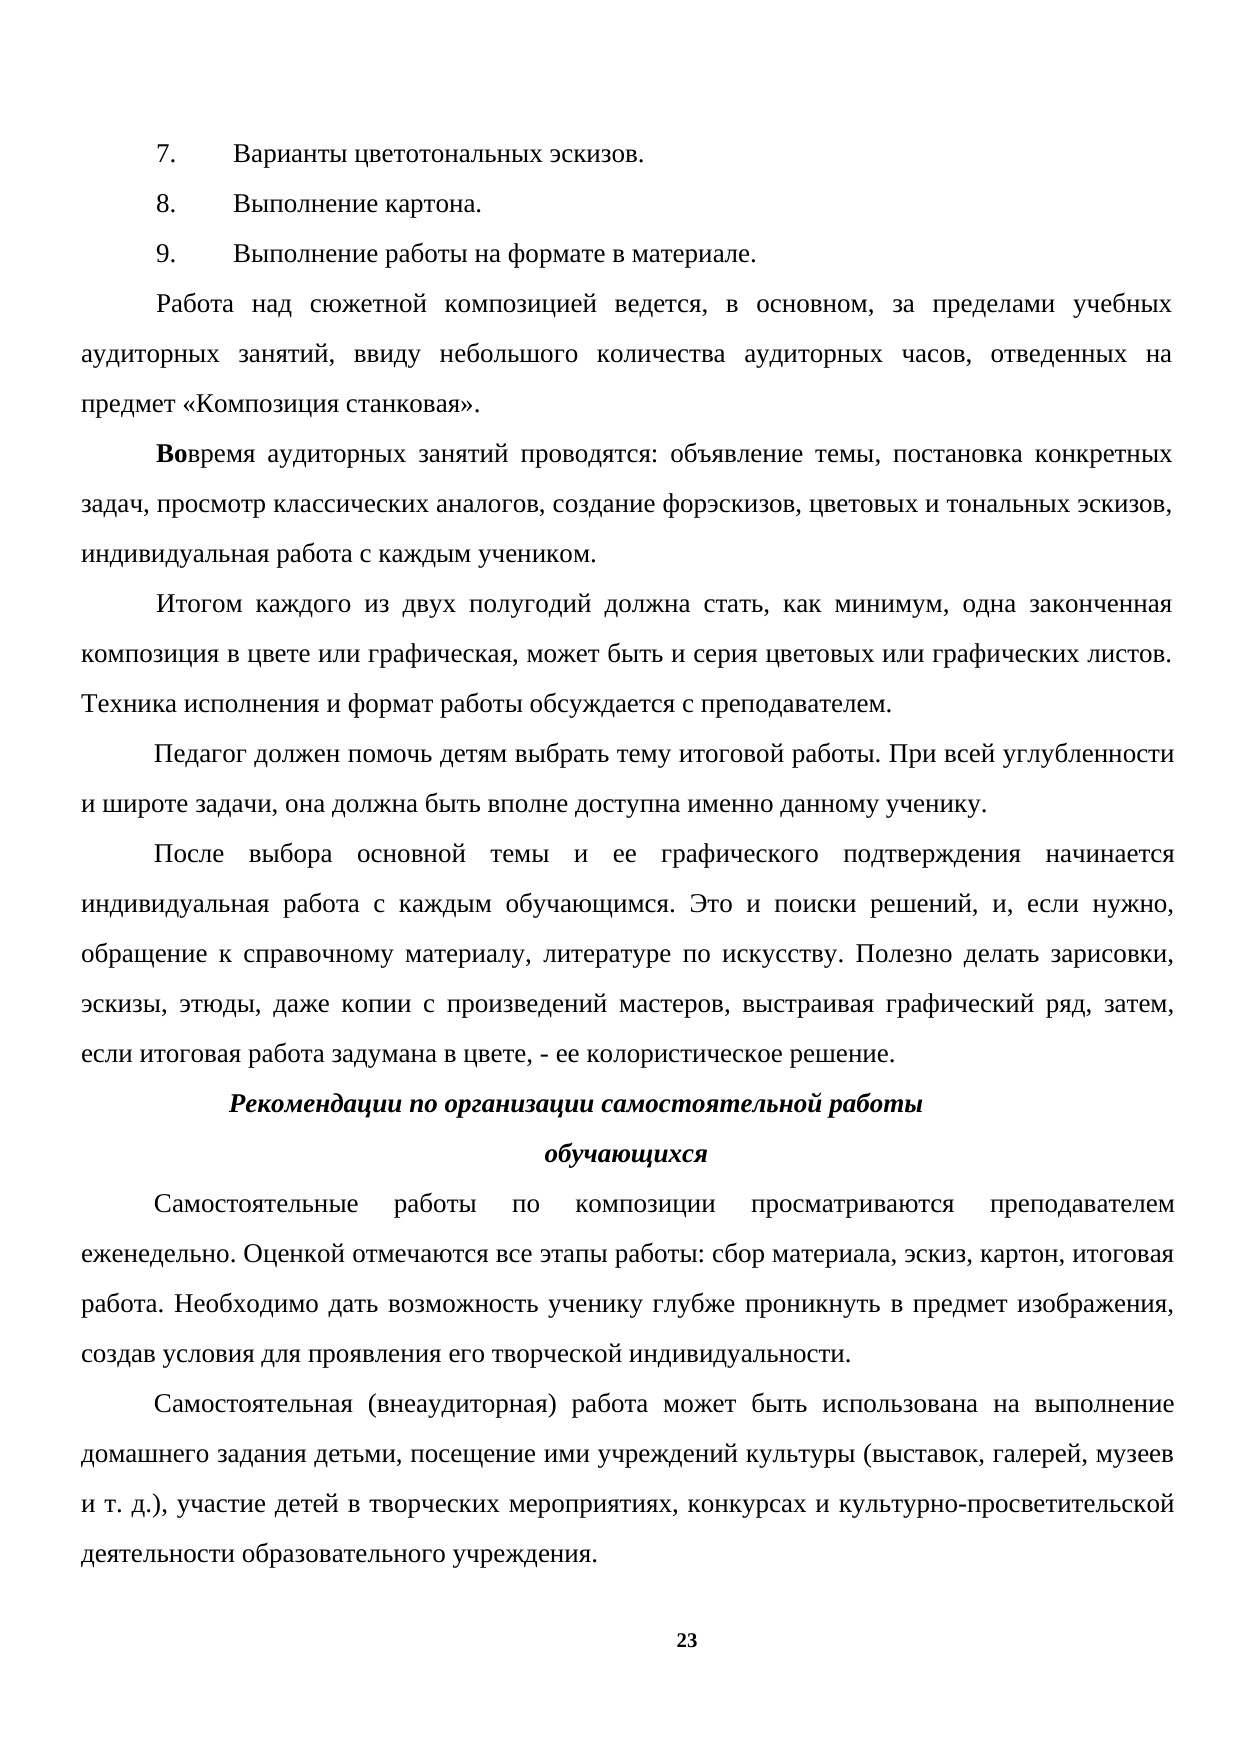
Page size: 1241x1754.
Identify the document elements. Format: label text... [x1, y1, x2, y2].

text После выбора основной темы и ее графического подтверждения начинается индивидуальная работа с каждым обучающимся. Это и поиски решений, и, если нужно, обращение к справочному материалу, литературе по искусству. Полезно делать зарисовки, эскизы, этюды, даже копии с произведений мастеров, выстраивая графический ряд, затем, если итоговая работа задумана в цвете, - ее колористическое решение. [81, 823, 1176, 1073]
text Работа над сюжетной композицией ведется, в основном, за пределами учебных аудиторных занятий, ввиду небольшого количества аудиторных часов, отведенных на предмет «Композиция станковая». [81, 273, 1174, 423]
list Выполнение картона. [81, 173, 1176, 223]
text Итогом каждого из двух полугодий должна стать, как минимум, одна законченная композиция в цвете или графическая, может быть и серия цветовых или графических листов. Техника исполнения и формат работы обсуждается с преподавателем. [81, 573, 1174, 723]
text Рекомендации по организации самостоятельной работы [229, 1073, 1176, 1123]
text Педагог должен помочь детям выбрать тему итоговой работы. При всей углубленности и широте задачи, она должна быть вполне доступна именно данному ученику. [81, 723, 1176, 823]
text Вовремя аудиторных занятий проводятся: объявление темы, постановка конкретных задач, просмотр классических аналогов, создание форэскизов, цветовых и тональных эскизов, индивидуальная работа с каждым учеником. [81, 423, 1174, 573]
text Самостоятельная (внеаудиторная) работа может быть использована на выполнение домашнего задания детьми, посещение ими учреждений культуры (выставок, галерей, музеев и т. д.), участие детей в творческих мероприятиях, конкурсах и культурно-просветительской деятельности образовательного учреждения. [81, 1373, 1176, 1573]
list Выполнение работы на формате в материале. [81, 223, 1176, 273]
text Самостоятельные работы по композиции просматриваются преподавателем еженедельно. Оценкой отмечаются все этапы работы: сбор материала, эскиз, картон, итоговая работа. Необходимо дать возможность ученику глубже проникнуть в предмет изображения, создав условия для проявления его творческой индивидуальности. [81, 1173, 1176, 1373]
list Варианты цветотональных эскизов. [81, 123, 1176, 173]
text обучающихся [79, 1123, 1176, 1173]
